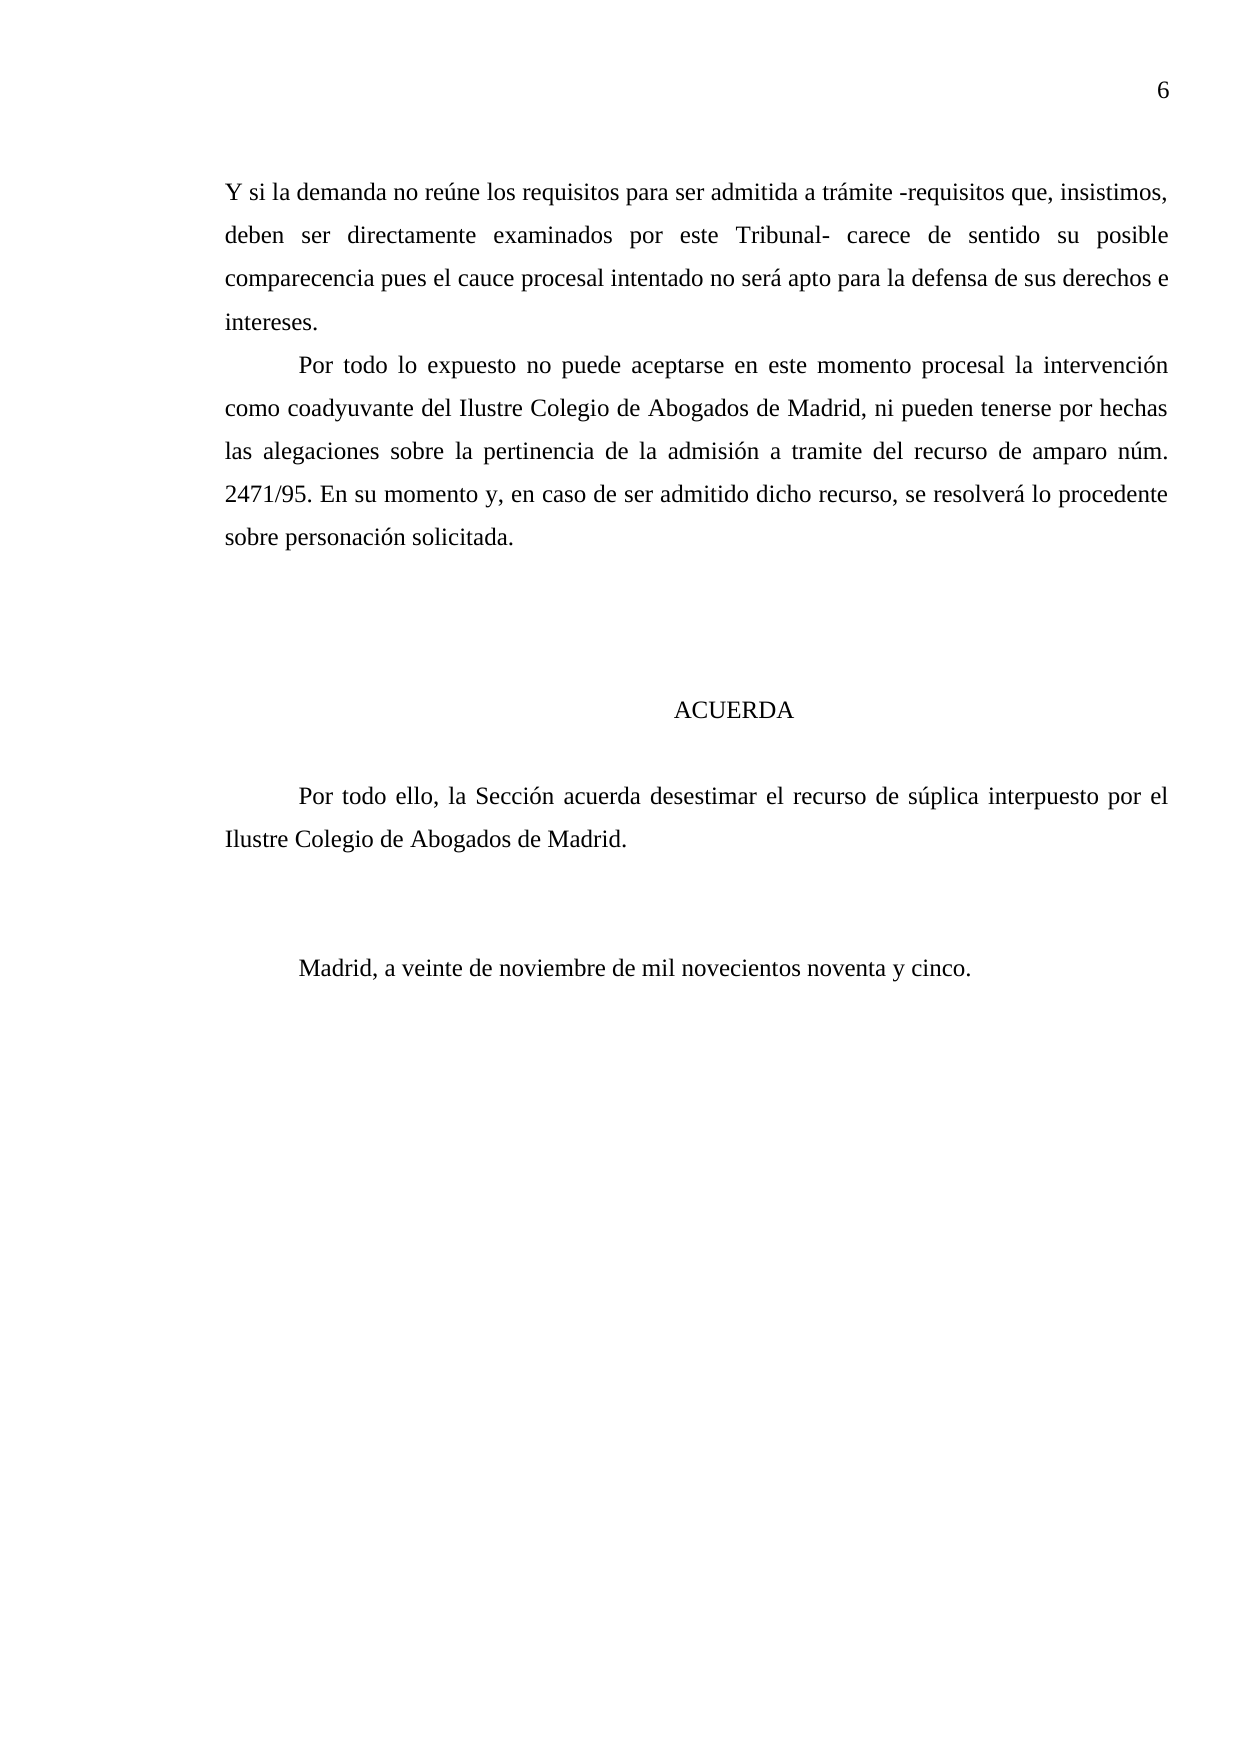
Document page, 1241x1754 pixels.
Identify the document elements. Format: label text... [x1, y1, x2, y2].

text ACUERDA [224, 695, 1169, 723]
text Por todo ello, la Sección acuerda desestimar el recurso de súplica interpuesto por el Ilustre Colegio de Abogados de Madrid. [224, 781, 1169, 853]
text Madrid, a veinte de noviembre de mil novecientos noventa y cinco. [224, 953, 1169, 982]
text Por todo lo expuesto no puede aceptarse en este momento procesal la intervención como coadyuvante del Ilustre Colegio de Abogados de Madrid, ni pueden tenerse por hechas las alegaciones sobre la pertinencia de la admisión a tramite del recurso de amparo núm. 2471/95. En su momento y, en caso de ser admitido dicho recurso, se resolverá lo procedente sobre personación solicitada. [224, 350, 1169, 551]
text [224, 177, 1169, 335]
